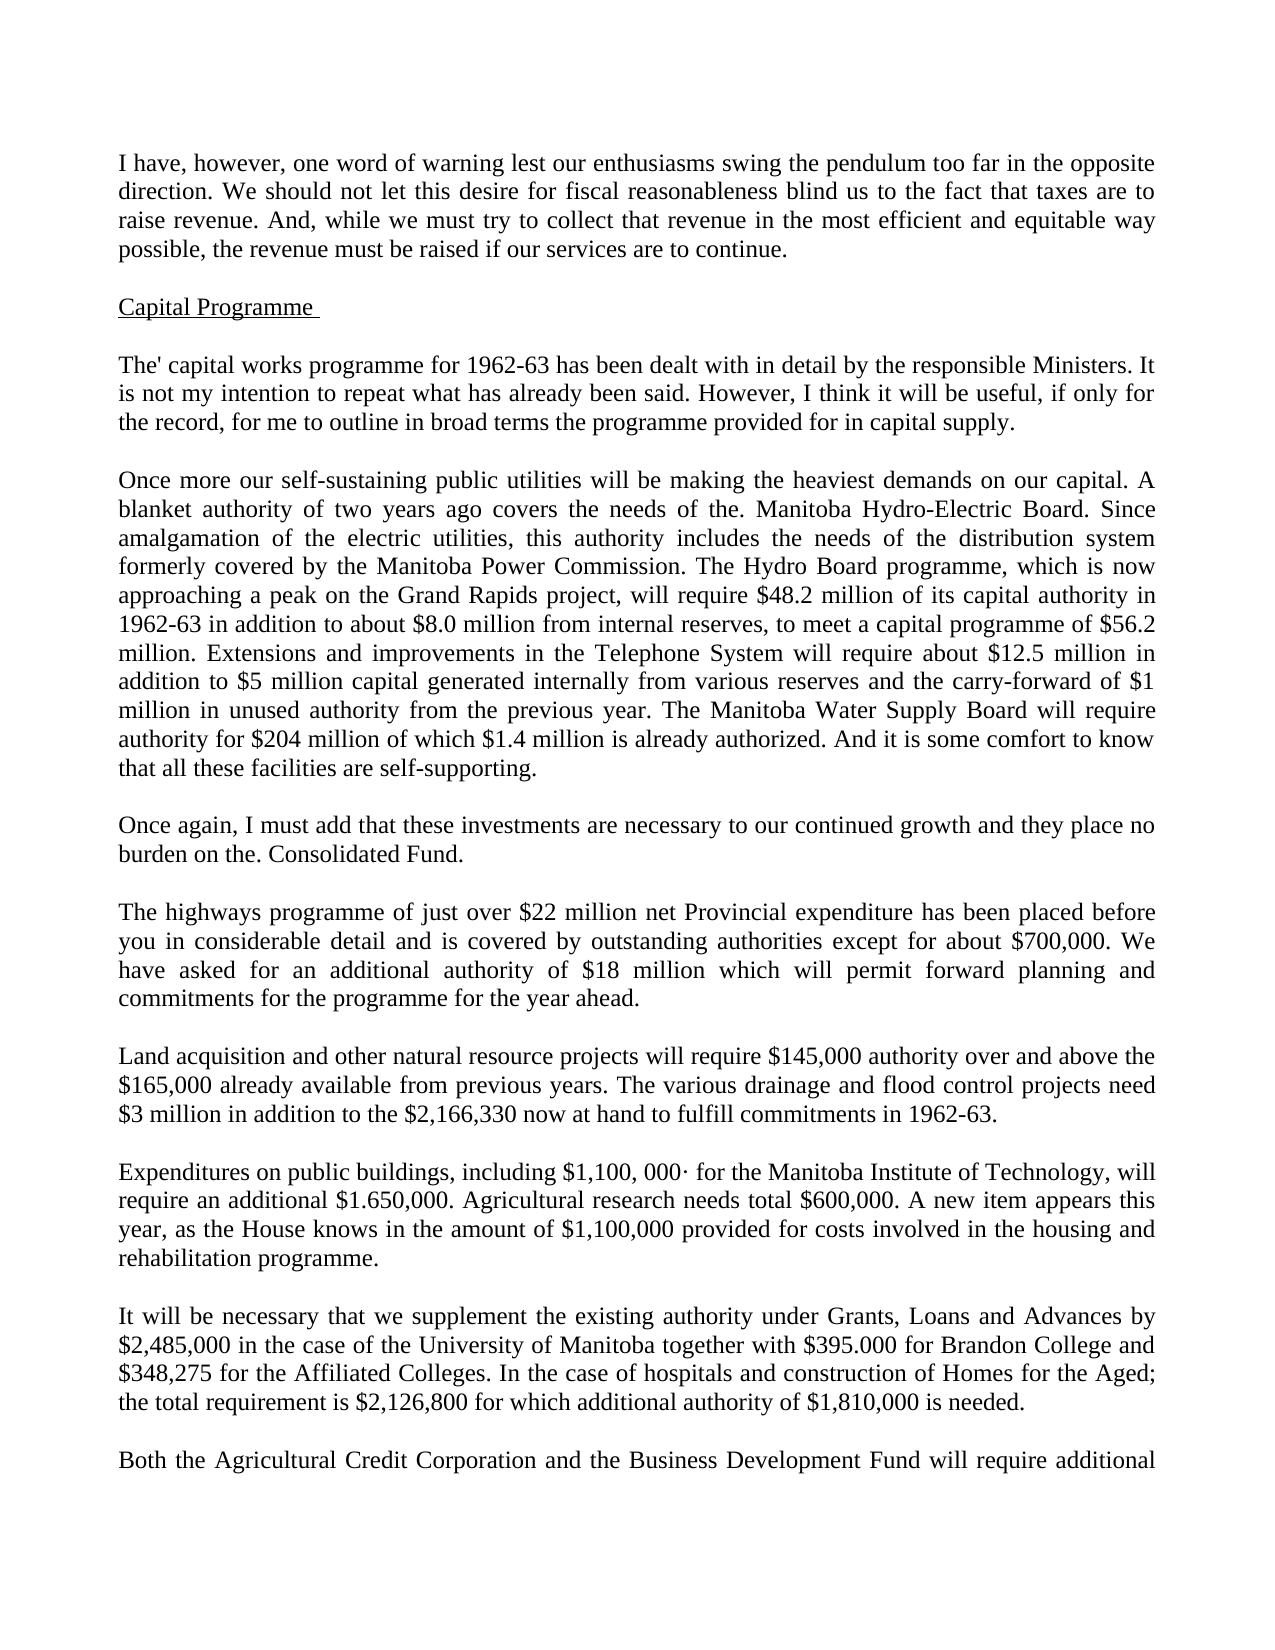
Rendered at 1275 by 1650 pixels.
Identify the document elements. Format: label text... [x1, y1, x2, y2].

text The highways programme of just over $22 million net Provincial expenditure has been placed before you in considerable detail and is covered by outstanding authorities except for about $700,000. We have asked for an additional authority of $18 million which will permit forward planning and commitments for the programme for the year ahead. [118, 897, 1157, 1012]
text I have, however, one word of warning lest our enthusiasms swing the pendulum too far in the opposite direction. We should not let this desire for fiscal reasonableness blind us to the fact that taxes are to raise revenue. And, while we must try to collect that revenue in the most efficient and equitable way possible, the revenue must be raised if our services are to continue. [118, 148, 1157, 263]
text Once again, I must add that these investments are necessary to our continued growth and they place no burden on the. Consolidated Fund. [118, 811, 1157, 868]
text The' capital works programme for 1962-63 has been dealt with in detail by the responsible Ministers. It is not my intention to repeat what has already been said. However, I think it will be useful, if only for the record, for me to outline in broad terms the programme provided for in capital supply. [118, 350, 1157, 436]
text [118, 1445, 1157, 1474]
text Capital Programme [118, 292, 1157, 321]
text Once more our self-sustaining public utilities will be making the heaviest demands on our capital. A blanket authority of two years ago covers the needs of the. Manitoba Hydro-Electric Board. Since amalgamation of the electric utilities, this authority includes the needs of the distribution system formerly covered by the Manitoba Power Commission. The Hydro Board programme, which is now approaching a peak on the Grand Rapids project, will require $48.2 million of its capital authority in 1962-63 in addition to about $8.0 million from internal reserves, to meet a capital programme of $56.2 million. Extensions and improvements in the Telephone System will require about $12.5 million in addition to $5 million capital generated internally from various reserves and the carry-forward of $1 million in unused authority from the previous year. The Manitoba Water Supply Board will require authority for $204 million of which $1.4 million is already authorized. And it is some comfort to know that all these facilities are self-supporting. [118, 465, 1157, 781]
text Expenditures on public buildings, including $1,100, 000· for the Manitoba Institute of Technology, will require an additional $1.650,000. Agricultural research needs total $600,000. A new item appears this year, as the House knows in the amount of $1,100,000 provided for costs involved in the housing and rehabilitation programme. [118, 1157, 1157, 1272]
text Land acquisition and other natural resource projects will require $145,000 authority over and above the $165,000 already available from previous years. The various drainage and flood control projects need $3 million in addition to the $2,166,330 now at hand to fulfill commitments in 1962-63. [118, 1041, 1157, 1128]
text It will be necessary that we supplement the existing authority under Grants, Loans and Advances by $2,485,000 in the case of the University of Manitoba together with $395.000 for Brandon College and $348,275 for the Affiliated Colleges. In the case of hospitals and construction of Homes for the Aged; the total requirement is $2,126,800 for which additional authority of $1,810,000 is needed. [118, 1301, 1157, 1416]
